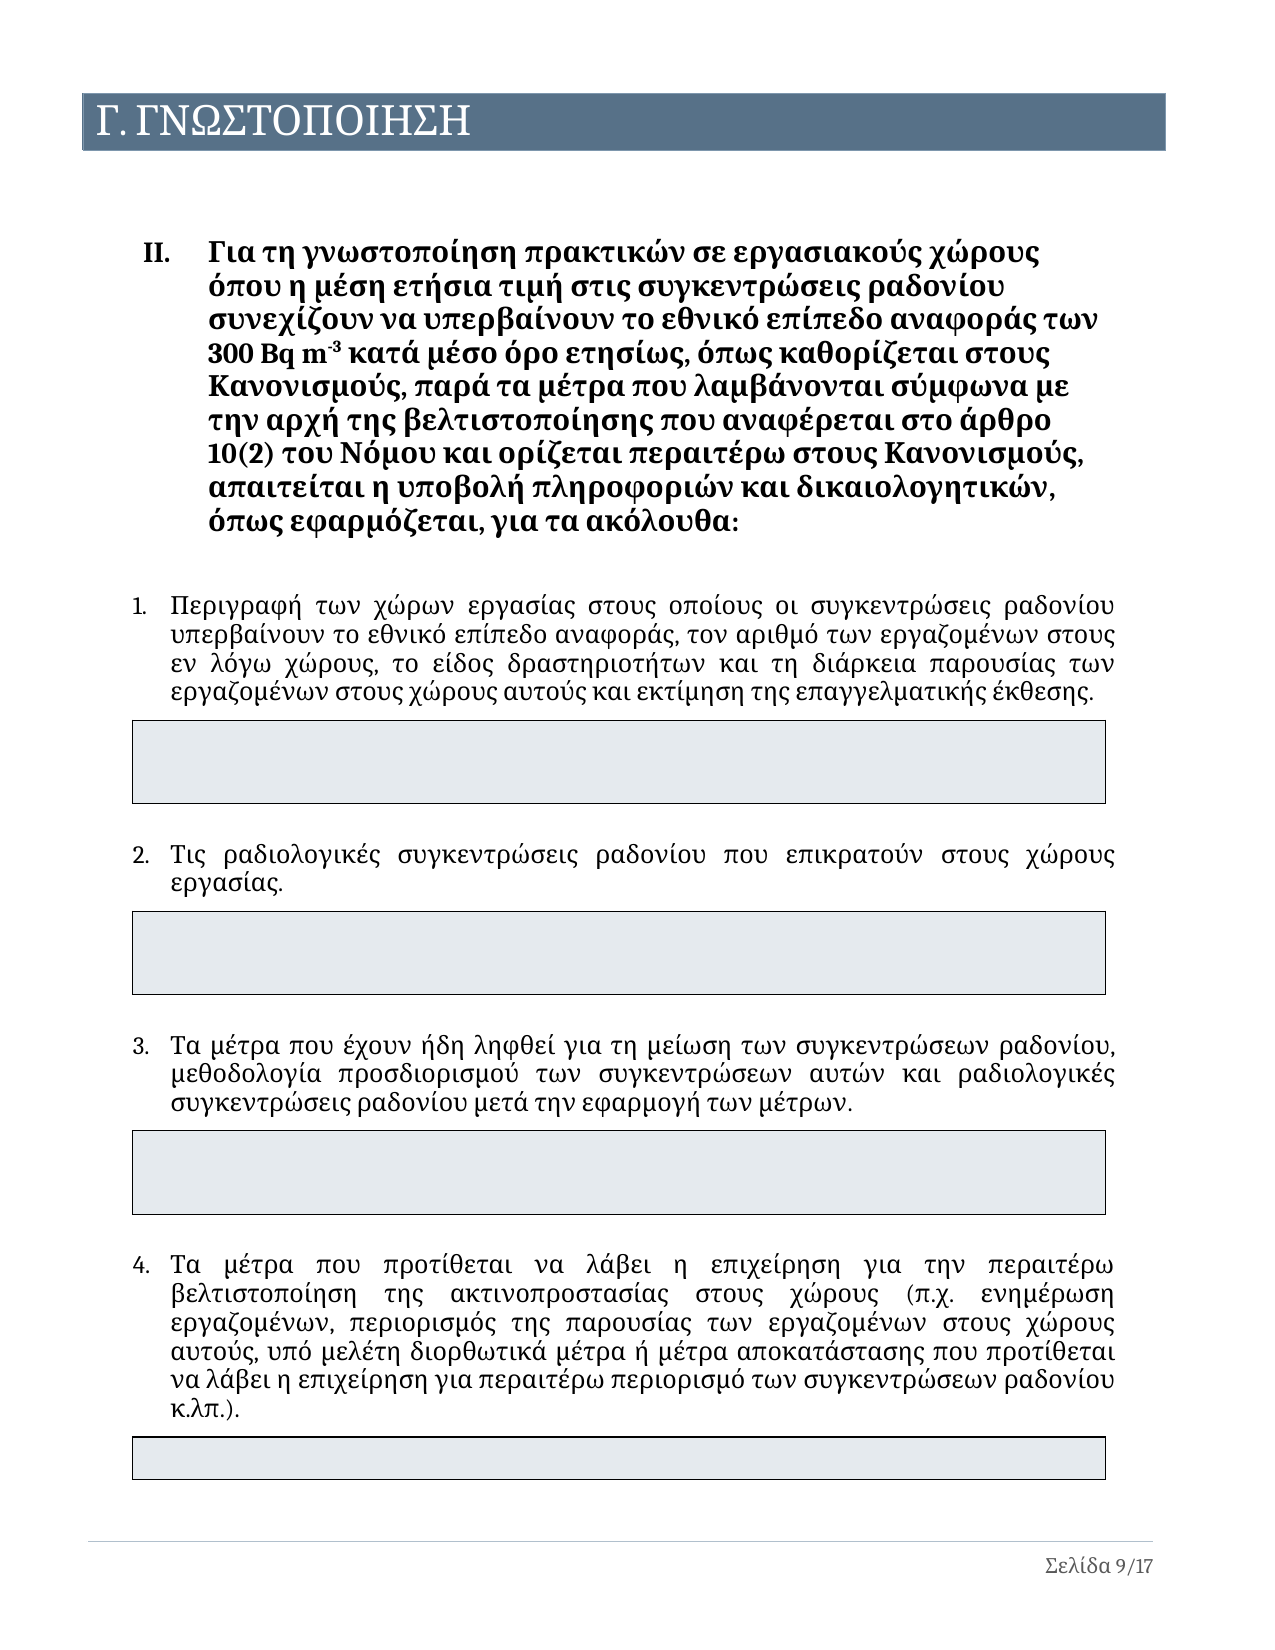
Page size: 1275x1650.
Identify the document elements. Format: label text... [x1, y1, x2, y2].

table_header [133, 721, 1105, 803]
list Τα μέτρα που προτίθεται να λάβει η επιχείρηση για την περαιτέρω βελτιστοποίηση της ακτινοπροστασίας στους χώρους (π.χ. ενημέρωση εργαζομένων, περιορισμός της παρουσίας των εργαζομένων στους χώρους αυτούς, υπό μελέτη διορθωτικά μέτρα ή μέτρα αποκατάστασης που προτίθεται να λάβει η επιχείρηση για περαιτέρω περιορισμό των συγκεντρώσεων ραδονίου κ.λπ.). [133, 1251, 1116, 1424]
list Τα μέτρα που έχουν ήδη ληφθεί για τη μείωση των συγκεντρώσεων ραδονίου, μεθοδολογία προσδιορισμού των συγκεντρώσεων αυτών και ραδιολογικές συγκεντρώσεις ραδονίου μετά την εφαρμογή των μέτρων. [133, 1032, 1116, 1118]
list Για τη γνωστοποίηση πρακτικών σε εργασιακούς χώρους όπου η μέση ετήσια τιμή στις συγκεντρώσεις ραδονίου συνεχίζουν να υπερβαίνουν το εθνικό επίπεδο αναφοράς των 300 Bq m-3 κατά μέσο όρο ετησίως, όπως καθορίζεται στους Κανονισμούς, παρά τα μέτρα που λαμβάνονται σύμφωνα με την αρχή της βελτιστοποίησης που αναφέρεται στο άρθρο 10(2) του Νόμου και ορίζεται περαιτέρω στους Κανονισμούς, απαιτείται η υποβολή πληροφοριών και δικαιολογητικών, όπως εφαρμόζεται, για τα ακόλουθα: [170, 236, 1116, 538]
list Τις ραδιολογικές συγκεντρώσεις ραδονίου που επικρατούν στους χώρους εργασίας. [133, 841, 1116, 898]
table_header [133, 1131, 1105, 1214]
table_header [133, 912, 1105, 994]
table_header [133, 1438, 1105, 1479]
list Περιγραφή των χώρων εργασίας στους οποίους οι συγκεντρώσεις ραδονίου υπερβαίνουν το εθνικό επίπεδο αναφοράς, τον αριθμό των εργαζομένων στους εν λόγω χώρους, το είδος δραστηριοτήτων και τη διάρκεια παρουσίας των εργαζομένων στους χώρους αυτούς και εκτίμηση της επαγγελματικής έκθεσης. [133, 592, 1116, 707]
